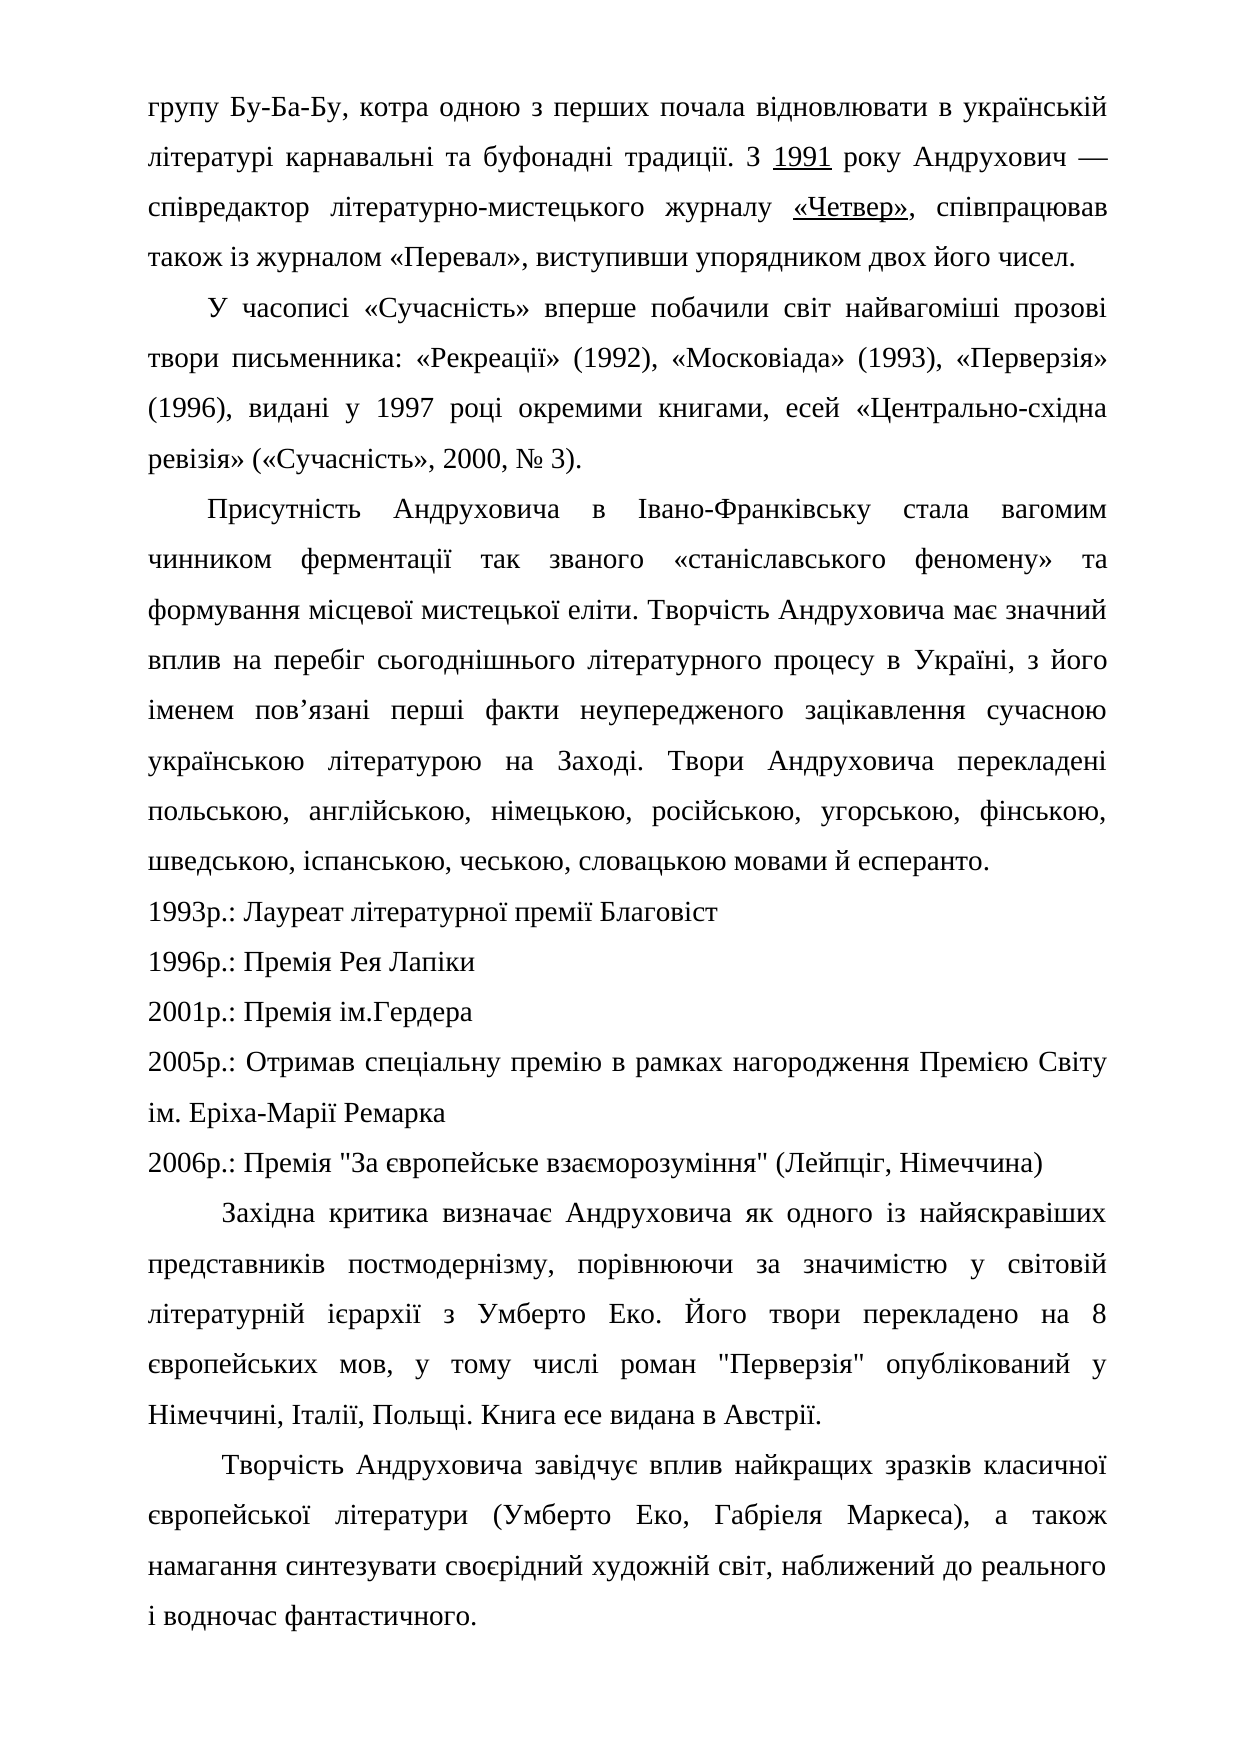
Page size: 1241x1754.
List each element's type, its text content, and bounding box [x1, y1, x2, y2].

text 2001р.: Премія ім.Гердера [148, 994, 1108, 1028]
text 1996р.: Премія Рея Лапіки [148, 944, 1108, 977]
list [148, 89, 1108, 273]
text Творчість Андруховича завідчує вплив найкращих зразків класичної європейської літератури (Умберто Еко, Габріеля Маркеса), а також намагання синтезувати своєрідний художній світ, наближений до реального і водночас фантастичного. [148, 1447, 1108, 1632]
text Присутність Андруховича в Івано-Франківську стала вагомим чинником ферментації так званого «станіславського феномену» та формування місцевої мистецької еліти. Творчість Андруховича має значний вплив на перебіг сьогоднішнього літературного процесу в Україні, з його іменем пов’язані перші факти неупередженого зацікавлення сучасною українською літературою на Заході. Твори Андруховича перекладені польською, англійською, німецькою, російською, угорською, фінською, шведською, іспанською, чеською, словацькою мовами й есперанто. [148, 491, 1108, 877]
text 2006р.: Премія "За європейське взаєморозуміння" (Лейпціг, Німеччина) [148, 1145, 1108, 1179]
text 2005р.: Отримав спеціальну премію в рамках нагородження Премією Світу ім. Еріха-Марії Ремарка [148, 1044, 1108, 1128]
text У часописі «Сучасність» вперше побачили світ найвагоміші прозові твори письменника: «Рекреації» (1992), «Московіада» (1993), «Перверзія» (1996), видані у 1997 році окремими книгами, есей «Центрально-східна ревізія» («Сучасність», 2000, № 3). [148, 290, 1108, 474]
text 1993р.: Лауреат літературної премії Благовіст [148, 894, 1108, 927]
text Західна критика визначає Андруховича як одного із найяскравіших представників постмодернізму, порівнюючи за значимістю у світовій літературній ієрархії з Умберто Еко. Його твори перекладено на 8 європейських мов, у тому числі роман "Перверзія" опублікований у Німеччині, Італії, Польщі. Книга есе видана в Австрії. [148, 1196, 1108, 1430]
